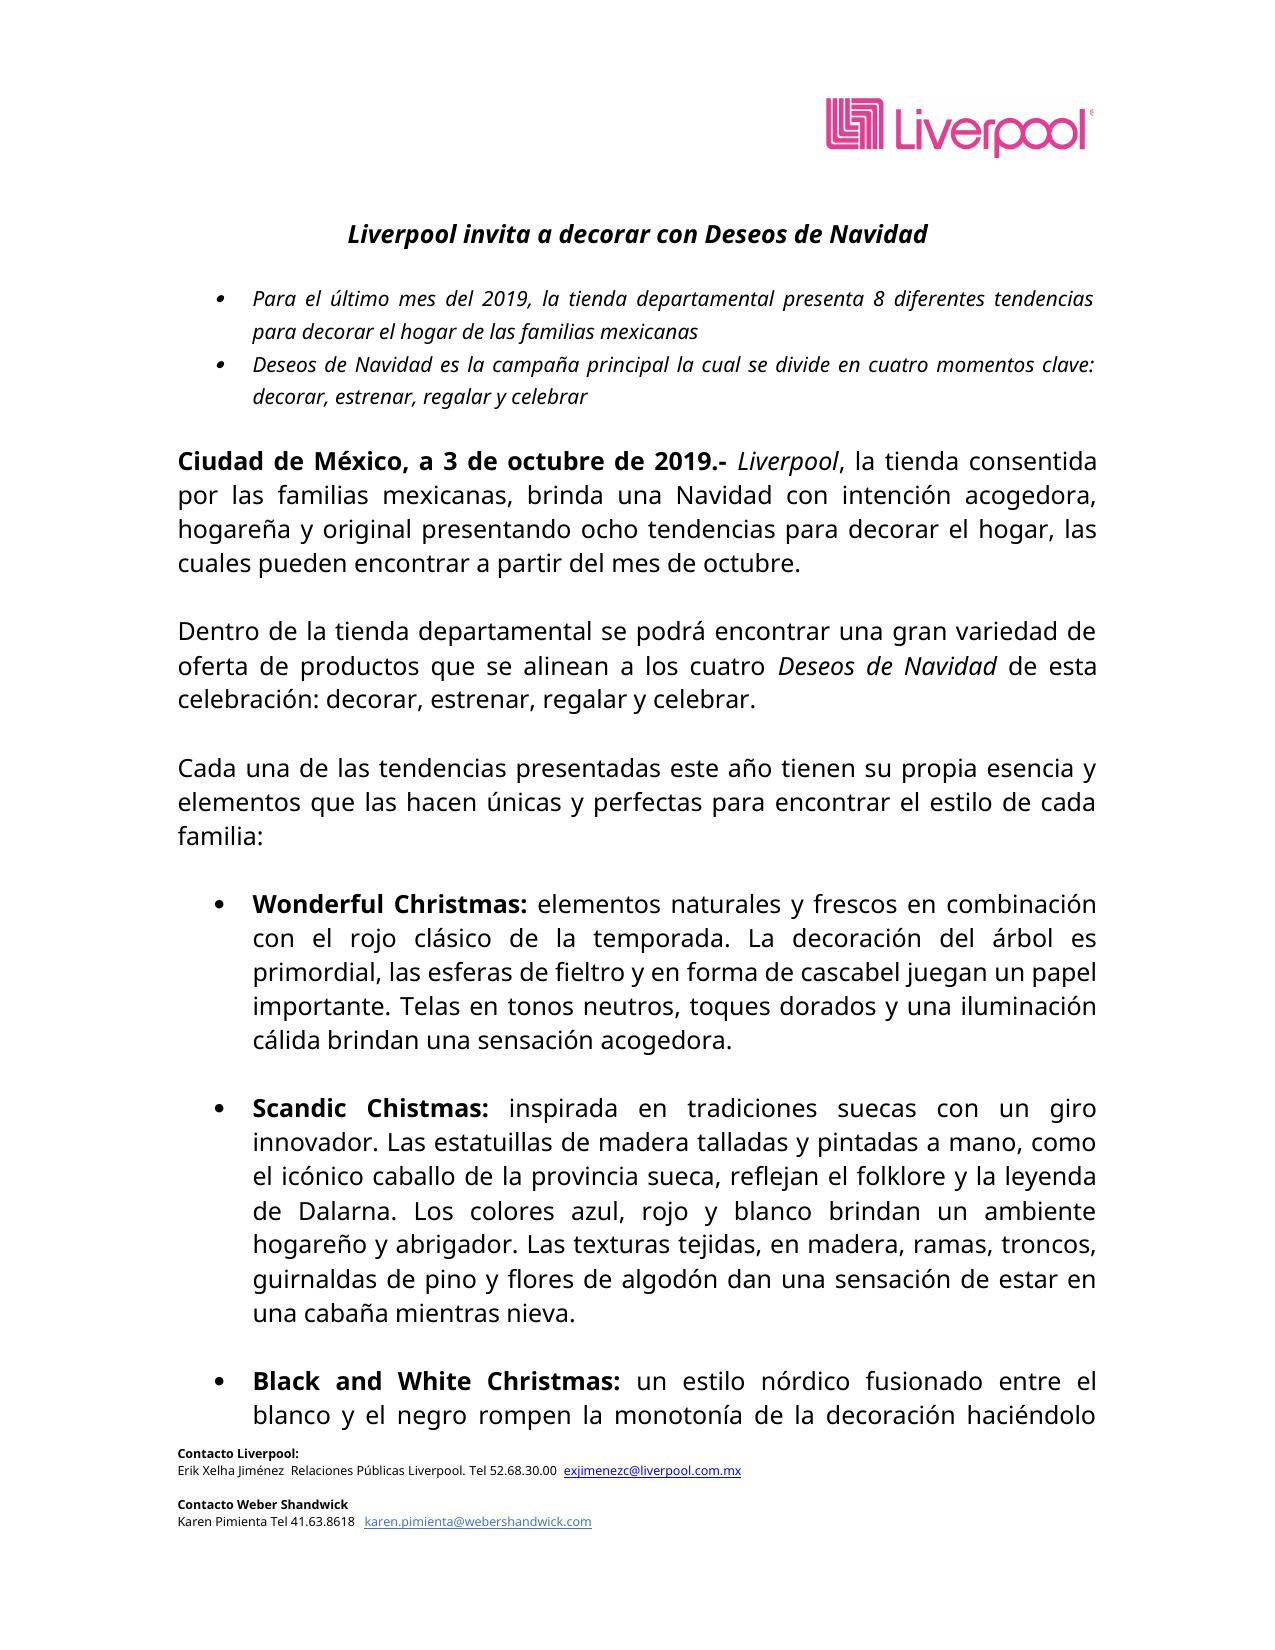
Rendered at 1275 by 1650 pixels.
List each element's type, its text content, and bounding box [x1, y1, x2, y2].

list Deseos de Navidad es la campaña principal la cual se divide en cuatro momentos clave: decorar, estrenar, regalar y celebrar [215, 350, 1098, 411]
picture [824, 94, 1094, 158]
text Dentro de la tienda departamental se podrá encontrar una gran variedad de oferta de productos que se alinean a los cuatro Deseos de Navidad de esta celebración: decorar, estrenar, regalar y celebrar. [177, 614, 1098, 716]
list Scandic Chistmas: inspirada en tradiciones suecas con un giro innovador. Las estatuillas de madera talladas y pintadas a mano, como el icónico caballo de la provincia sueca, reflejan el folklore y la leyenda de Dalarna. Los colores azul, rojo y blanco brindan un ambiente hogareño y abrigador. Las texturas tejidas, en madera, ramas, troncos, guirnaldas de pino y flores de algodón dan una sensación de estar en una cabaña mientras nieva. [215, 1091, 1098, 1329]
text Ciudad de México, a 3 de octubre de 2019.- Liverpool, la tienda consentida por las familias mexicanas, brinda una Navidad con intención acogedora, hogareña y original presentando ocho tendencias para decorar el hogar, las cuales pueden encontrar a partir del mes de octubre. [177, 444, 1098, 580]
list Para el último mes del 2019, la tienda departamental presenta 8 diferentes tendencias para decorar el hogar de las familias mexicanas [215, 284, 1098, 346]
list Wonderful Christmas: elementos naturales y frescos en combinación con el rojo clásico de la temporada. La decoración del árbol es primordial, las esferas de fieltro y en forma de cascabel juegan un papel importante. Telas en tonos neutros, toques dorados y una iluminación cálida brindan una sensación acogedora. [215, 887, 1098, 1057]
text Liverpool invita a decorar con Deseos de Navidad [177, 216, 1098, 251]
text Cada una de las tendencias presentadas este año tienen su propia esencia y elementos que las hacen únicas y perfectas para encontrar el estilo de cada familia: [177, 750, 1098, 852]
